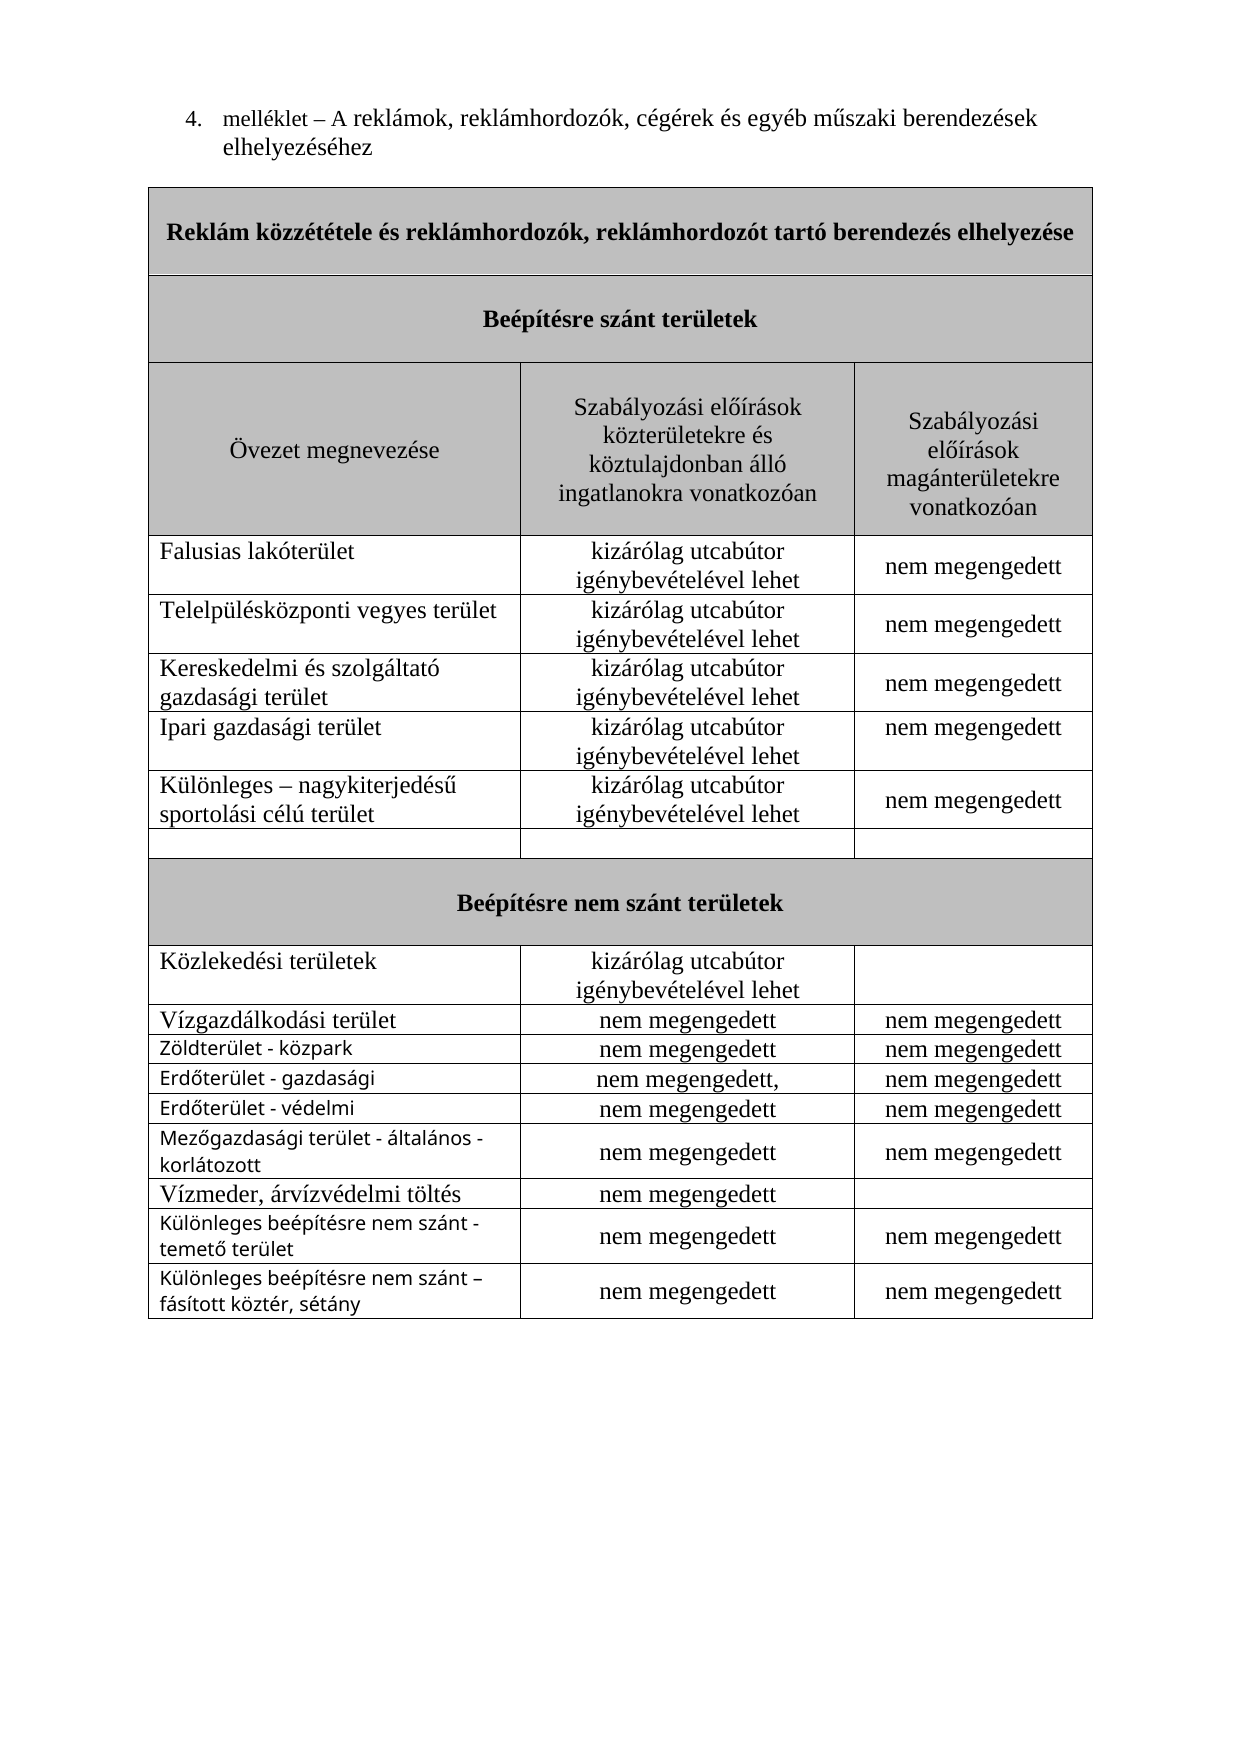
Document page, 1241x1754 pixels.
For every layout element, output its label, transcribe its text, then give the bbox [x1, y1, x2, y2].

table_cell Beépítésre nem szánt területek [149, 859, 1092, 945]
table_cell Különleges beépítésre nem szánt - temető terület [149, 1209, 520, 1263]
table_cell Övezet megnevezése [149, 363, 520, 535]
table_cell nem megengedett [521, 1124, 854, 1178]
table_cell kizárólag utcabútor igénybevételével lehet [521, 771, 854, 828]
table_cell nem megengedett [521, 1094, 854, 1123]
table_cell kizárólag utcabútor igénybevételével lehet [521, 712, 854, 769]
table_cell nem megengedett, [521, 1064, 854, 1093]
table_cell nem megengedett [855, 771, 1092, 828]
table_cell Közlekedési területek [149, 946, 520, 1004]
table_cell Kereskedelmi és szolgáltató gazdasági terület [149, 654, 520, 711]
table_cell nem megengedett [855, 1064, 1092, 1093]
table_cell nem megengedett [521, 1005, 854, 1033]
table_cell Telelpülésközponti vegyes terület [149, 595, 520, 652]
table_cell Erdőterület - gazdasági [149, 1064, 520, 1093]
table_cell nem megengedett [855, 1035, 1092, 1063]
table_cell [855, 1179, 1092, 1208]
table_cell Ipari gazdasági terület [149, 712, 520, 769]
table_cell Mezőgazdasági terület - általános - korlátozott [149, 1124, 520, 1178]
table_cell nem megengedett [855, 1005, 1092, 1033]
table_cell [855, 829, 1092, 858]
table_header Reklám közzététele és reklámhordozók, reklámhordozót tartó berendezés elhelyezése [149, 188, 1092, 274]
table_cell Vízmeder, árvízvédelmi töltés [149, 1179, 520, 1208]
table_cell Különleges – nagykiterjedésű sportolási célú terület [149, 771, 520, 828]
table_cell kizárólag utcabútor igénybevételével lehet [521, 654, 854, 711]
table_cell nem megengedett [855, 1264, 1092, 1318]
table_cell Falusias lakóterület [149, 536, 520, 594]
table_cell kizárólag utcabútor igénybevételével lehet [521, 946, 854, 1004]
table_cell Beépítésre szánt területek [149, 276, 1092, 362]
table_cell nem megengedett [855, 1124, 1092, 1178]
table_cell nem megengedett [521, 1035, 854, 1063]
table_cell nem megengedett [855, 712, 1092, 769]
table_cell [855, 946, 1092, 1004]
table_cell nem megengedett [521, 1209, 854, 1263]
list melléklet – A reklámok, reklámhordozók, cégérek és egyéb műszaki berendezések elhelyezéséhez [185, 103, 1093, 161]
table_cell kizárólag utcabútor igénybevételével lehet [521, 536, 854, 594]
table_cell Zöldterület - közpark [149, 1035, 520, 1063]
table_cell nem megengedett [855, 536, 1092, 594]
table_cell nem megengedett [855, 1094, 1092, 1123]
table_cell nem megengedett [521, 1179, 854, 1208]
table_cell Szabályozási előírások közterületekre és köztulajdonban álló ingatlanokra vonatkozóan [521, 363, 854, 535]
table_cell nem megengedett [855, 595, 1092, 652]
table_cell [149, 829, 520, 858]
table_cell Vízgazdálkodási terület [149, 1005, 520, 1033]
table_cell [521, 829, 854, 858]
table_cell Szabályozási előírások magánterületekre vonatkozóan [855, 363, 1092, 535]
table_cell nem megengedett [855, 1209, 1092, 1263]
table_cell Különleges beépítésre nem szánt – fásított köztér, sétány [149, 1264, 520, 1318]
table_cell kizárólag utcabútor igénybevételével lehet [521, 595, 854, 652]
table_cell nem megengedett [855, 654, 1092, 711]
table_cell Erdőterület - védelmi [149, 1094, 520, 1123]
table_cell nem megengedett [521, 1264, 854, 1318]
